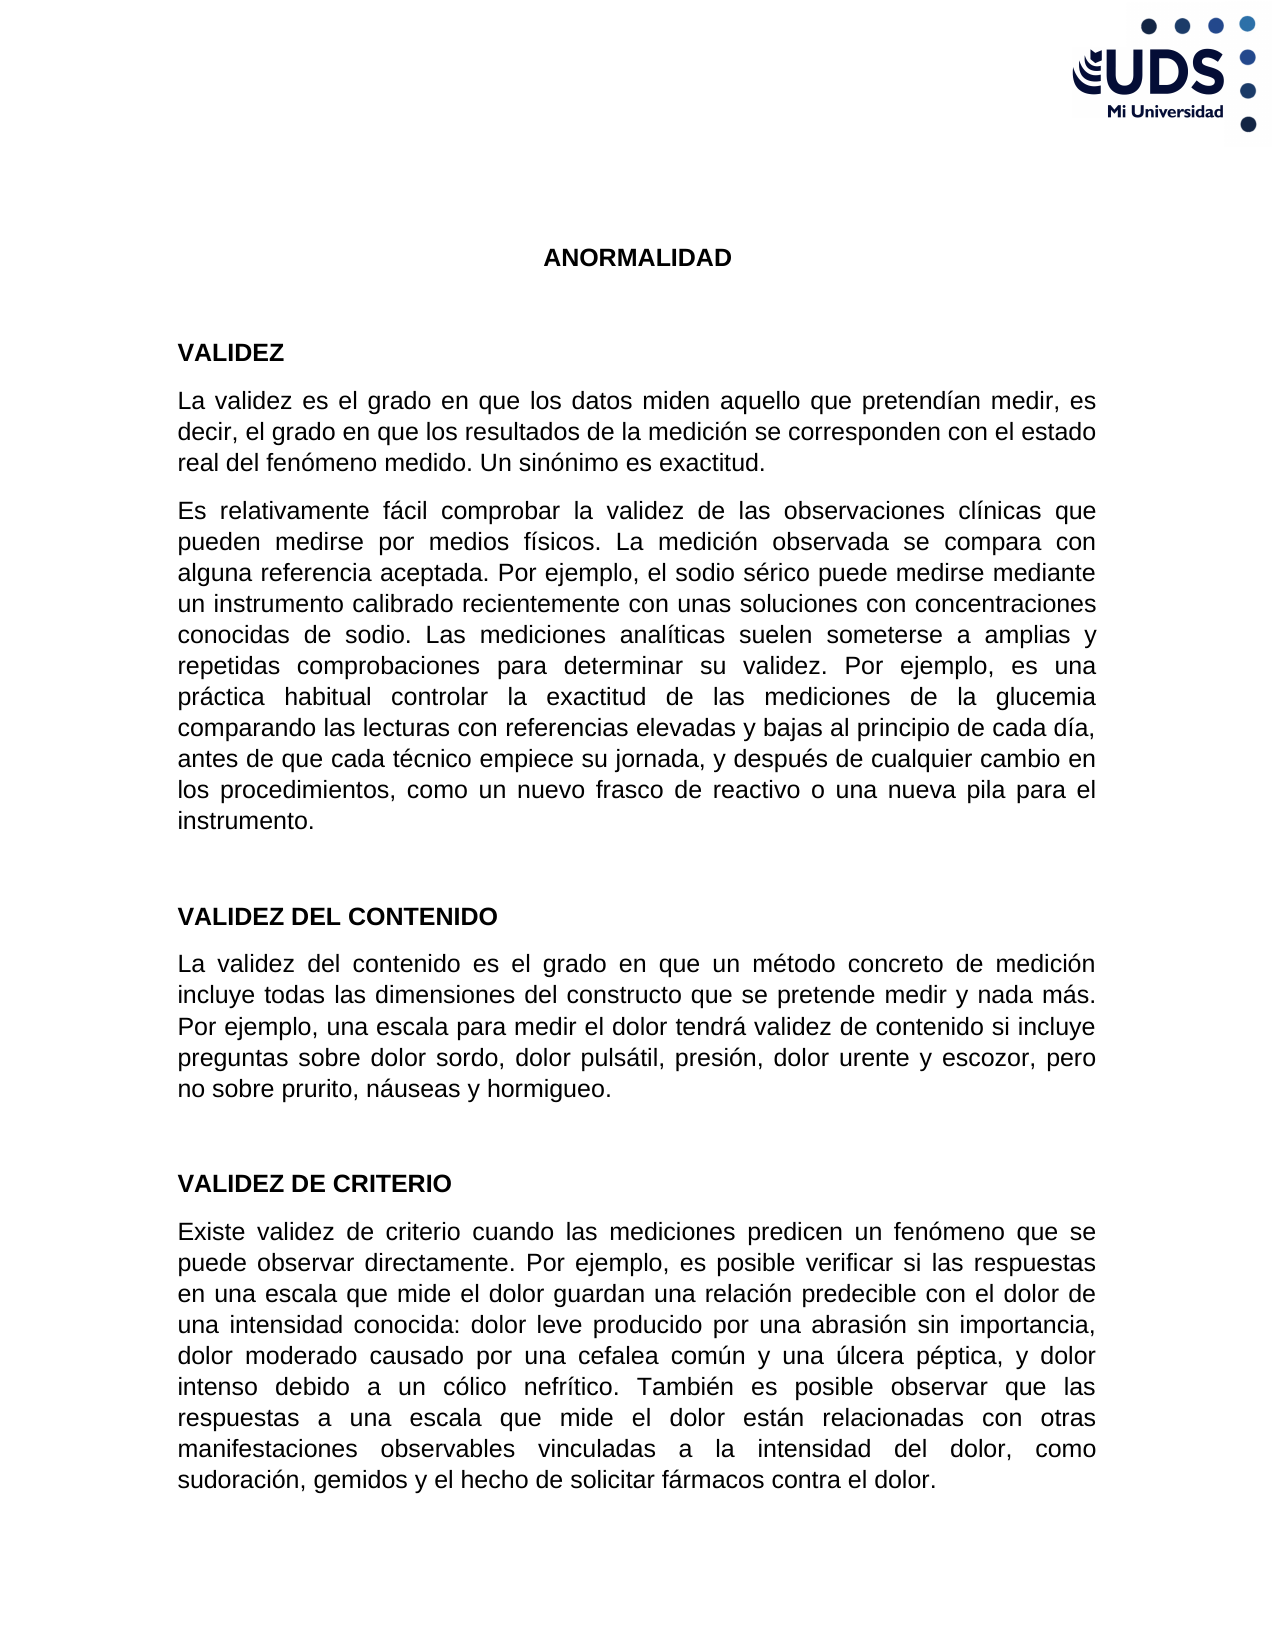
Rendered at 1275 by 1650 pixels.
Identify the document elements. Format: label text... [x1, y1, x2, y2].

text La validez del contenido es el grado en que un método concreto de medición incluye todas las dimensiones del constructo que se pretende medir y nada más. Por ejemplo, una escala para medir el dolor tendrá validez de contenido si incluye preguntas sobre dolor sordo, dolor pulsátil, presión, dolor urente y escozor, pero no sobre prurito, náuseas y hormigueo. [177, 949, 1098, 1102]
text VALIDEZ DE CRITERIO [177, 1169, 1098, 1198]
picture [1071, 2, 1272, 146]
text Existe validez de criterio cuando las mediciones predicen un fenómeno que se puede observar directamente. Por ejemplo, es posible verificar si las respuestas en una escala que mide el dolor guardan una relación predecible con el dolor de una intensidad conocida: dolor leve producido por una abrasión sin importancia, dolor moderado causado por una cefalea común y una úlcera péptica, y dolor intenso debido a un cólico nefrítico. También es posible observar que las respuestas a una escala que mide el dolor están relacionadas con otras manifestaciones observables vinculadas a la intensidad del dolor, como sudoración, gemidos y el hecho de solicitar fármacos contra el dolor. [177, 1217, 1098, 1494]
text Es relativamente fácil comprobar la validez de las observaciones clínicas que pueden medirse por medios físicos. La medición observada se compara con alguna referencia aceptada. Por ejemplo, el sodio sérico puede medirse mediante un instrumento calibrado recientemente con unas soluciones con concentraciones conocidas de sodio. Las mediciones analíticas suelen someterse a amplias y repetidas comprobaciones para determinar su validez. Por ejemplo, es una práctica habitual controlar la exactitud de las mediciones de la glucemia comparando las lecturas con referencias elevadas y bajas al principio de cada día, antes de que cada técnico empiece su jornada, y después de cualquier cambio en los procedimientos, como un nuevo frasco de reactivo o una nueva pila para el instrumento. [177, 496, 1098, 835]
text La validez es el grado en que los datos miden aquello que pretendían medir, es decir, el grado en que los resultados de la medición se corresponden con el estado real del fenómeno medido. Un sinónimo es exactitud. [177, 386, 1098, 477]
text VALIDEZ DEL CONTENIDO [177, 902, 1098, 931]
text ANORMALIDAD [177, 243, 1098, 272]
text VALIDEZ [177, 338, 1098, 367]
